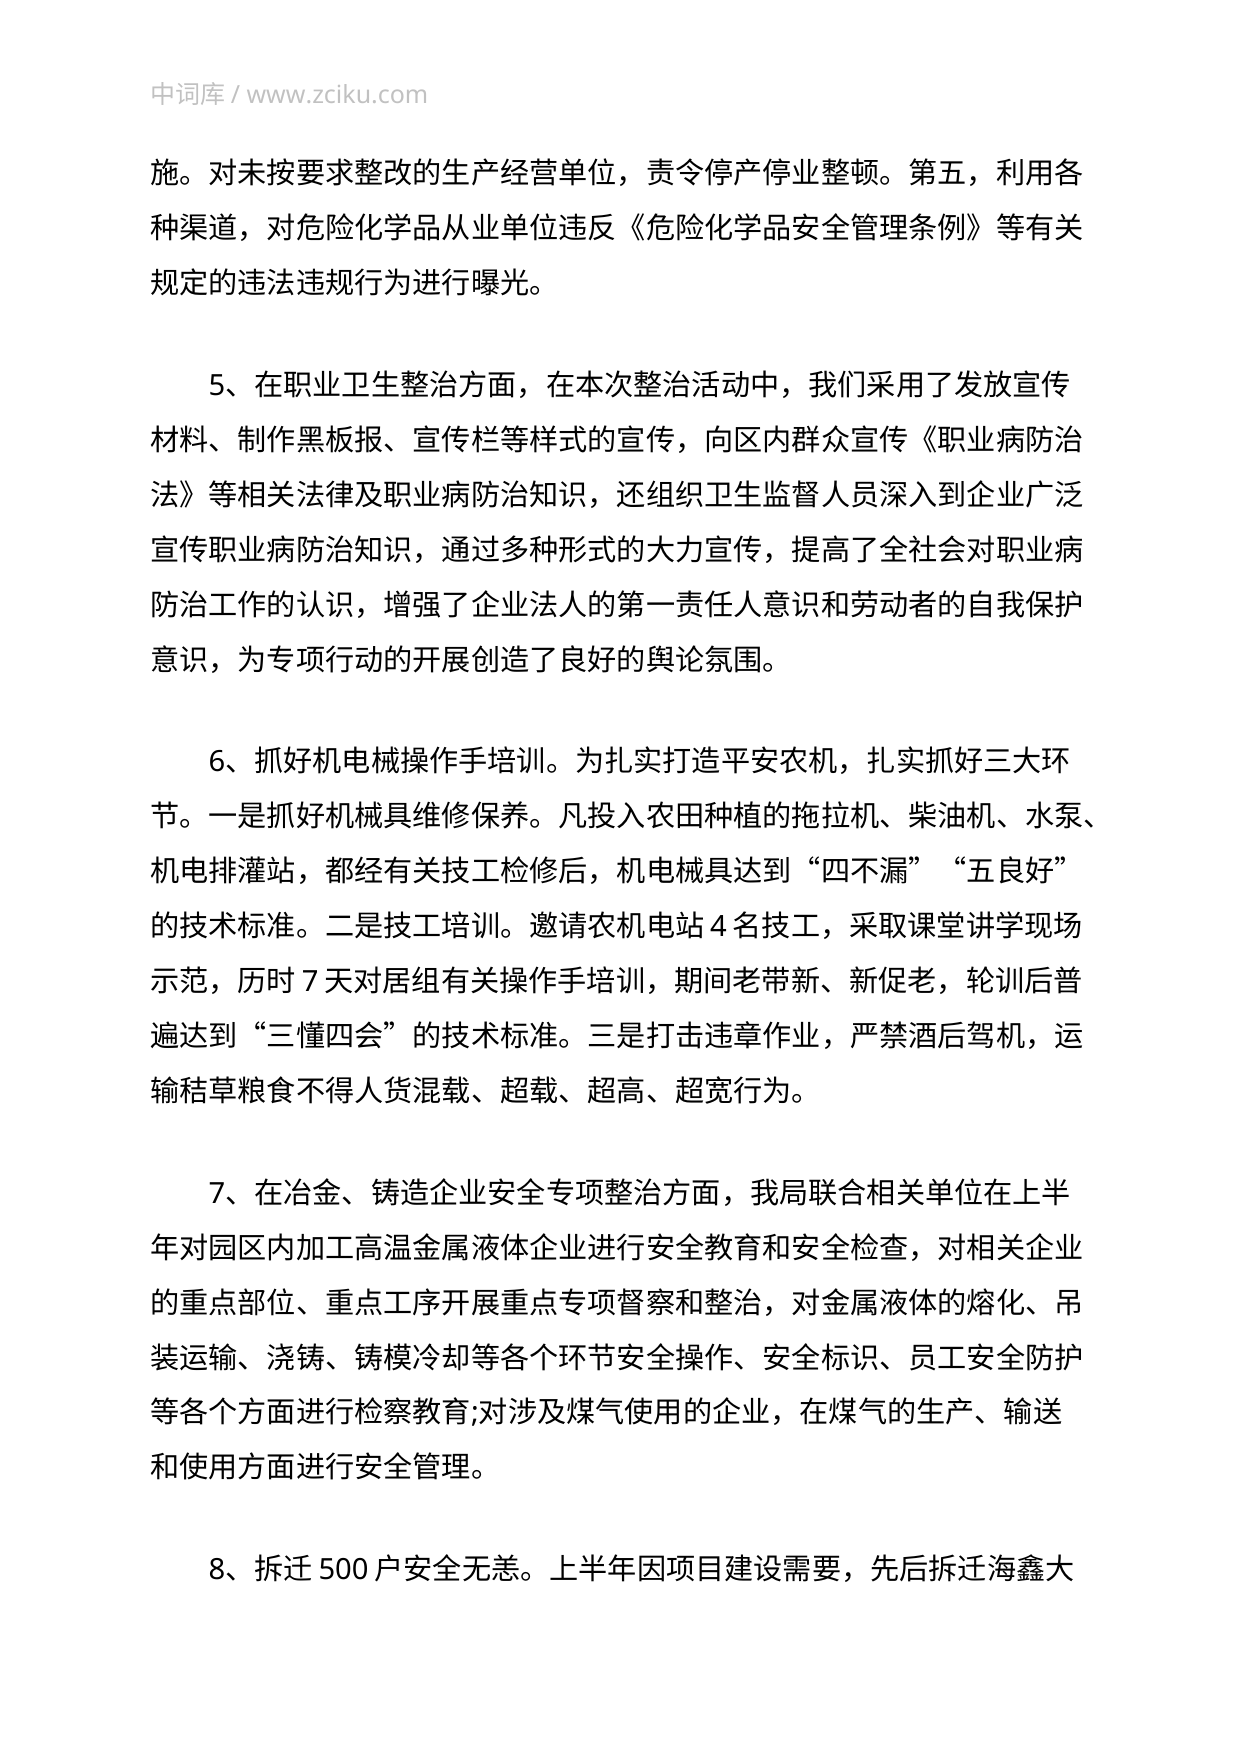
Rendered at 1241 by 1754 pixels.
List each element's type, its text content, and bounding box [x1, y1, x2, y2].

text 5、在职业卫生整治方面，在本次整治活动中，我们采用了发放宣传材料、制作黑板报、宣传栏等样式的宣传，向区内群众宣传《职业病防治法》等相关法律及职业病防治知识，还组织卫生监督人员深入到企业广泛宣传职业病防治知识，通过多种形式的大力宣传，提高了全社会对职业病防治工作的认识，增强了企业法人的第一责任人意识和劳动者的自我保护意识，为专项行动的开展创造了良好的舆论氛围。 [150, 362, 1090, 678]
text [150, 150, 1090, 302]
text 7、在冶金、铸造企业安全专项整治方面，我局联合相关单位在上半年对园区内加工高温金属液体企业进行安全教育和安全检查，对相关企业的重点部位、重点工序开展重点专项督察和整治，对金属液体的熔化、吊装运输、浇铸、铸模冷却等各个环节安全操作、安全标识、员工安全防护等各个方面进行检察教育;对涉及煤气使用的企业，在煤气的生产、输送和使用方面进行安全管理。 [150, 1169, 1090, 1486]
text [150, 1546, 1090, 1588]
text 6、抓好机电械操作手培训。为扎实打造平安农机，扎实抓好三大环节。一是抓好机械具维修保养。凡投入农田种植的拖拉机、柴油机、水泵、机电排灌站，都经有关技工检修后，机电械具达到“四不漏”“五良好”的技术标准。二是技工培训。邀请农机电站4名技工，采取课堂讲学现场示范，历时7天对居组有关操作手培训，期间老带新、新促老，轮训后普遍达到“三懂四会”的技术标准。三是打击违章作业，严禁酒后驾机，运输秸草粮食不得人货混载、超载、超高、超宽行为。 [150, 738, 1090, 1110]
